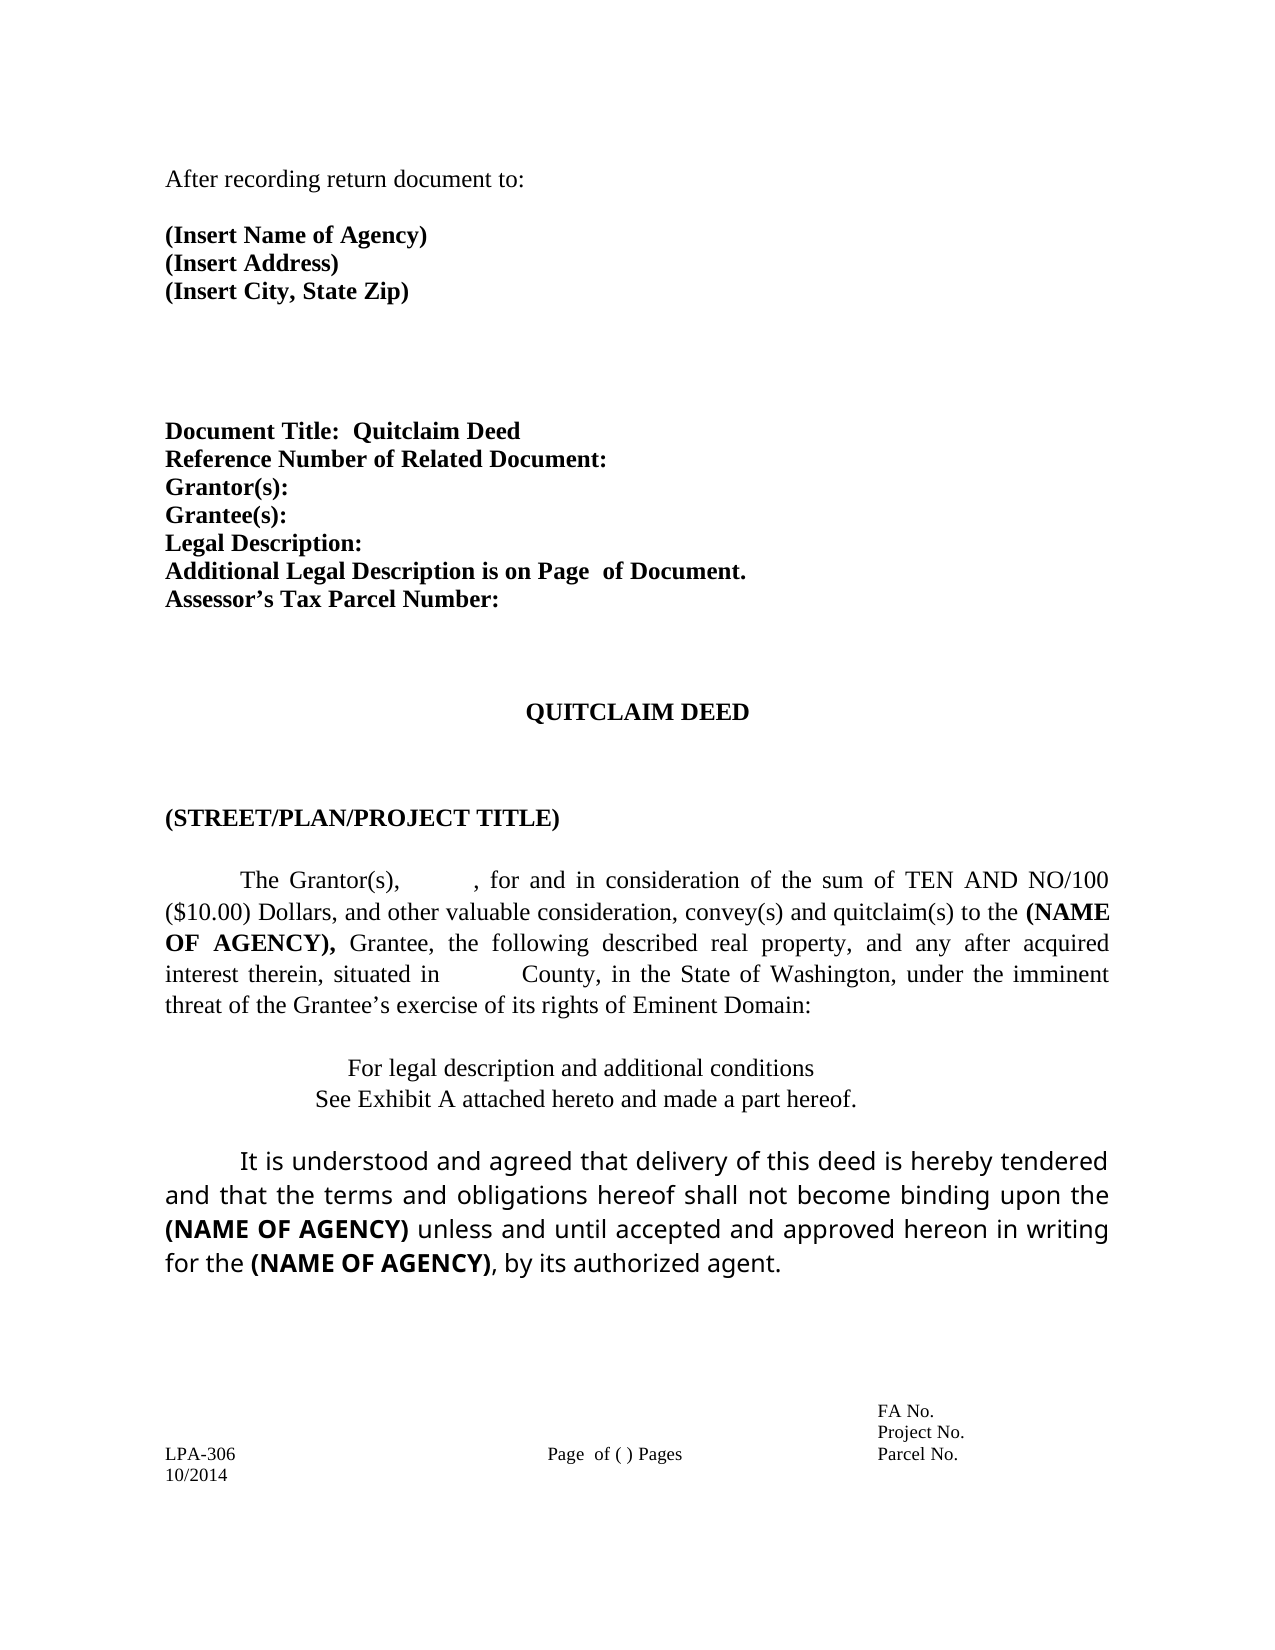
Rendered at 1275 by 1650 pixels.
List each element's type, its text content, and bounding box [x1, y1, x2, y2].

text Document Title: Quitclaim Deed [165, 417, 1110, 445]
text It is understood and agreed that delivery of this deed is hereby tendered and that the terms and obligations hereof shall not become binding upon the (NAME OF AGENCY) unless and until accepted and approved hereon in writing for the (NAME OF AGENCY), by its authorized agent. [165, 1144, 1110, 1280]
text Assessor’s Tax Parcel Number: [165, 585, 1110, 613]
text The Grantor(s), , for and in consideration of the sum of TEN AND NO/100 ($10.00) Dollars, and other valuable consideration, convey(s) and quitclaim(s) to the (NAME OF AGENCY), Grantee, the following described real property, and any after acquired interest therein, situated in County, in the State of Washington, under the imminent threat of the Grantee’s exercise of its rights of Eminent Domain: [165, 863, 1110, 1019]
text For legal description and additional conditions [165, 1050, 1110, 1082]
text Reference Number of Related Document: [165, 445, 1110, 473]
text See Exhibit A attached hereto and made a part hereof. [165, 1082, 1110, 1113]
text Additional Legal Description is on Page of Document. [165, 557, 1110, 585]
text Legal Description: [165, 529, 1110, 557]
text (STREET/PLAN/PROJECT TITLE) [165, 800, 1110, 832]
text Grantor(s): [165, 473, 1110, 501]
text Grantee(s): [165, 501, 1110, 529]
text QUITCLAIM DEED [165, 697, 1110, 725]
